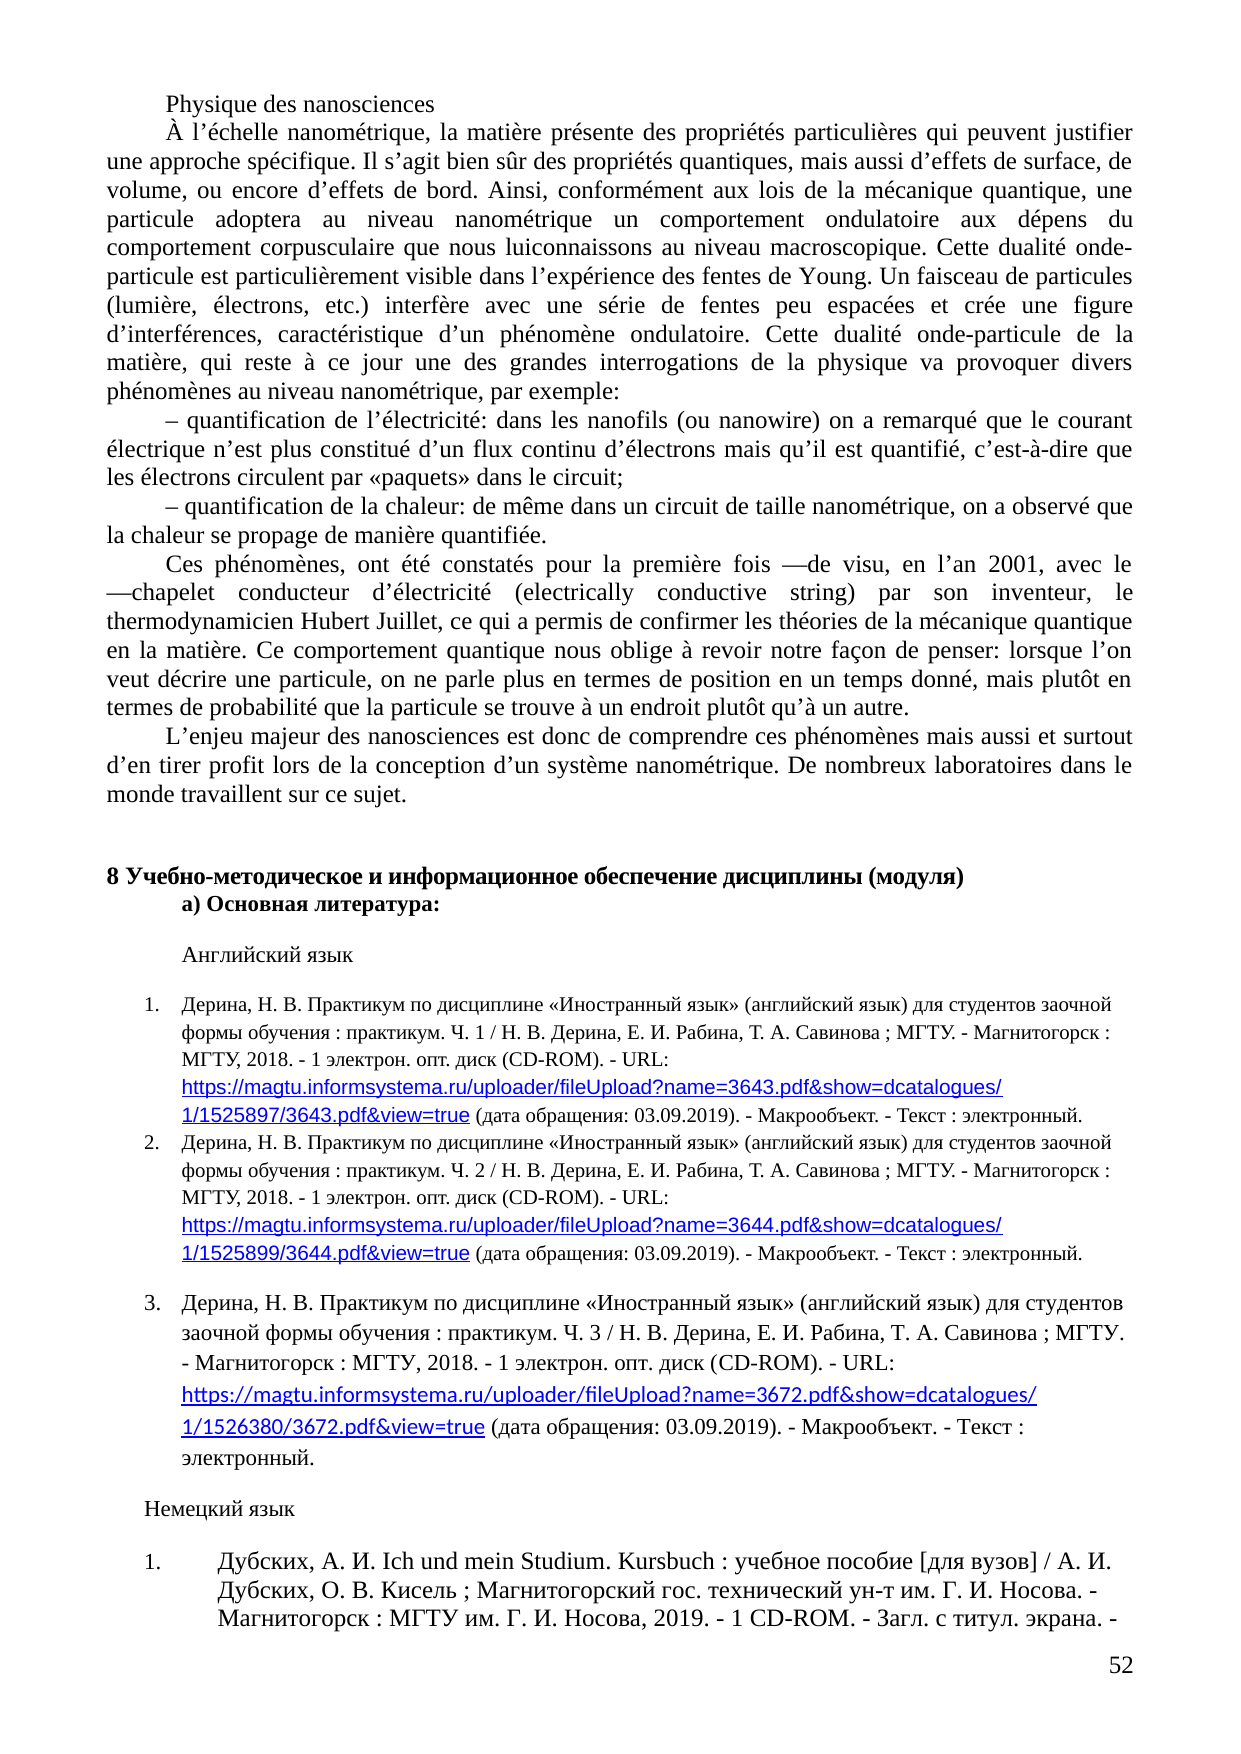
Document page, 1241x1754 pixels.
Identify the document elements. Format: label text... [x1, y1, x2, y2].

text 8 Учебно-методическое и информационное обеспечение дисциплины (модуля) [106, 861, 1134, 890]
text À l’échelle nanométrique, la matière présente des propriétés particulières qui peuvent justifier une approche spécifique. Il s’agit bien sûr des propriétés quantiques, mais aussi d’effets de surface, de volume, ou encore d’effets de bord. Ainsi, conformément aux lois de la mécanique quantique, une particule adoptera au niveau nanométrique un comportement ondulatoire aux dépens du comportement corpusculaire que nous luiconnaissons au niveau macroscopique. Cette dualité onde-particule est particulièrement visible dans l’expérience des fentes de Young. Un faisceau de particules (lumière, électrons, etc.) interfère avec une série de fentes peu espacées et crée une figure d’interférences, caractéristique d’un phénomène ondulatoire. Cette dualité onde-particule de la matière, qui reste à ce jour une des grandes interrogations de la physique va provoquer divers phénomènes au niveau nanométrique, par exemple: [106, 117, 1134, 405]
text а) Основная литература: [144, 890, 1134, 916]
text L’enjeu majeur des nanosciences est donc de comprendre ces phénomènes mais aussi et surtout d’en tirer profit lors de la conception d’un système nanométrique. De nombreux laboratoires dans le monde travaillent sur ce sujet. [106, 721, 1134, 807]
list Дерина, Н. В. Практикум по дисциплине «Иностранный язык» (английский язык) для студентов заочной формы обучения : практикум. Ч. 2 / Н. В. Дерина, Е. И. Рабина, Т. А. Савинова ; МГТУ. - Магнитогорск : МГТУ, 2018. - 1 электрон. опт. диск (CD-ROM). - URL: https://magtu.informsystema.ru/uploader/fileUpload?name=3644.pdf&show=dcatalogues/1/1525899/3644.pdf&view=true (дата обращения: 03.09.2019). - Макрообъект. - Текст : электронный. [144, 1130, 1134, 1264]
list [144, 1546, 1134, 1632]
text Английский язык [144, 941, 1134, 967]
list Дерина, Н. В. Практикум по дисциплине «Иностранный язык» (английский язык) для студентов заочной формы обучения : практикум. Ч. 1 / Н. В. Дерина, Е. И. Рабина, Т. А. Савинова ; МГТУ. - Магнитогорск : МГТУ, 2018. - 1 электрон. опт. диск (CD-ROM). - URL: https://magtu.informsystema.ru/uploader/fileUpload?name=3643.pdf&show=dcatalogues/1/1525897/3643.pdf&view=true (дата обращения: 03.09.2019). - Макрообъект. - Текст : электронный. [144, 992, 1134, 1127]
text Physique des nanosciences [106, 89, 1134, 117]
text Немецкий язык [106, 1495, 1134, 1521]
text – quantification de l’électricité: dans les nanofils (ou nanowire) on a remarqué que le courant électrique n’est plus constitué d’un flux continu d’électrons mais qu’il est quantifié, c’est-à-dire que les électrons circulent par «paquets» dans le circuit; [106, 405, 1134, 491]
list Дерина, Н. В. Практикум по дисциплине «Иностранный язык» (английский язык) для студентов заочной формы обучения : практикум. Ч. 3 / Н. В. Дерина, Е. И. Рабина, Т. А. Савинова ; МГТУ. - Магнитогорск : МГТУ, 2018. - 1 электрон. опт. диск (CD-ROM). - URL: https://magtu.informsystema.ru/uploader/fileUpload?name=3672.pdf&show=dcatalogues/1/1526380/3672.pdf&view=true (дата обращения: 03.09.2019). - Макрообъект. - Текст : электронный. [144, 1289, 1134, 1470]
text Ces phénomènes, ont été constatés pour la première fois ―de visu, en l’an 2001, avec le ―chapelet conducteur d’électricité (electrically conductive string) par son inventeur, le thermodynamicien Hubert Juillet, ce qui a permis de confirmer les théories de la mécanique quantique en la matière. Ce comportement quantique nous oblige à revoir notre façon de penser: lorsque l’on veut décrire une particule, on ne parle plus en termes de position en un temps donné, mais plutôt en termes de probabilité que la particule se trouve à un endroit plutôt qu’à un autre. [106, 549, 1134, 721]
text – quantification de la chaleur: de même dans un circuit de taille nanométrique, on a observé que la chaleur se propage de manière quantifiée. [106, 491, 1134, 549]
